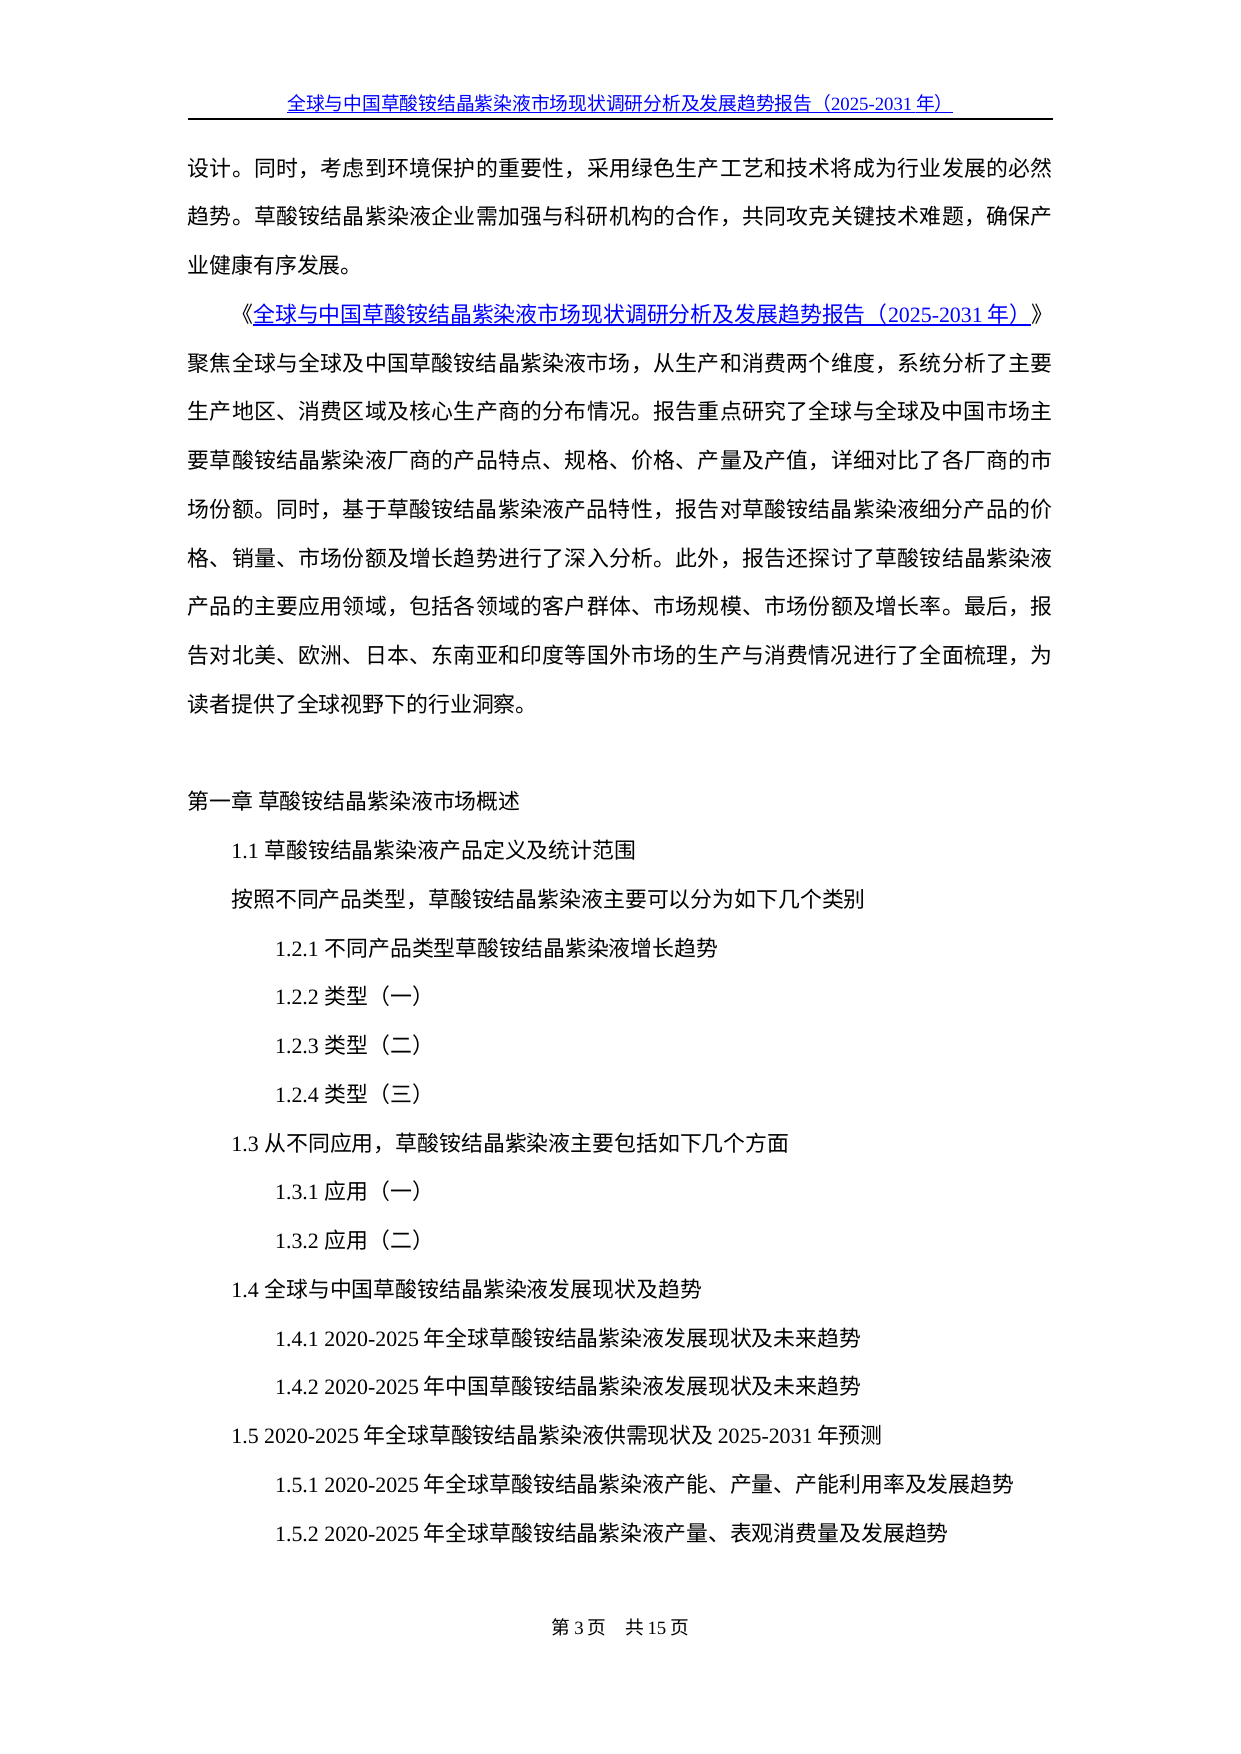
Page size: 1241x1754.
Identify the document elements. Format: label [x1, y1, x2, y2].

text [187, 150, 1053, 1548]
